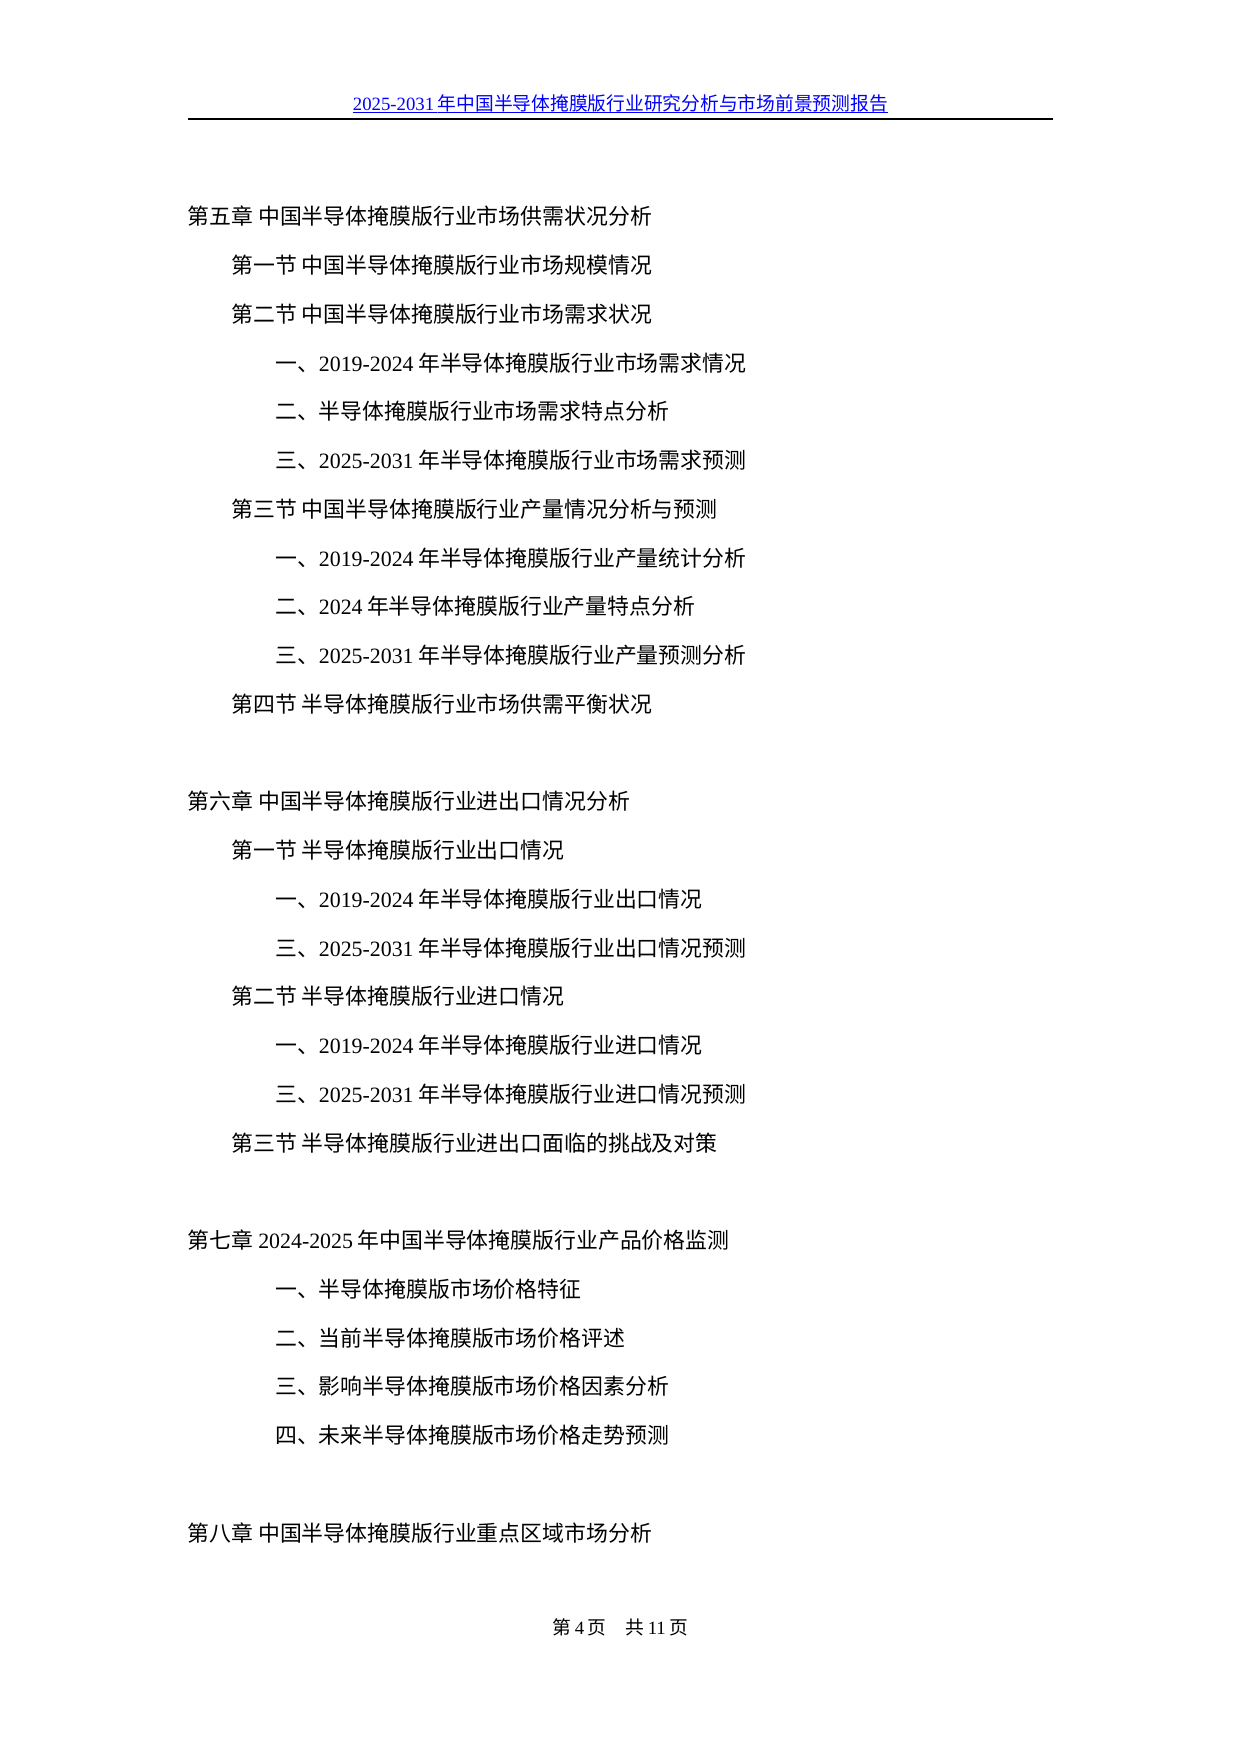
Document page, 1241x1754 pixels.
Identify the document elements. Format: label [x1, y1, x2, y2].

text [187, 150, 1053, 1548]
